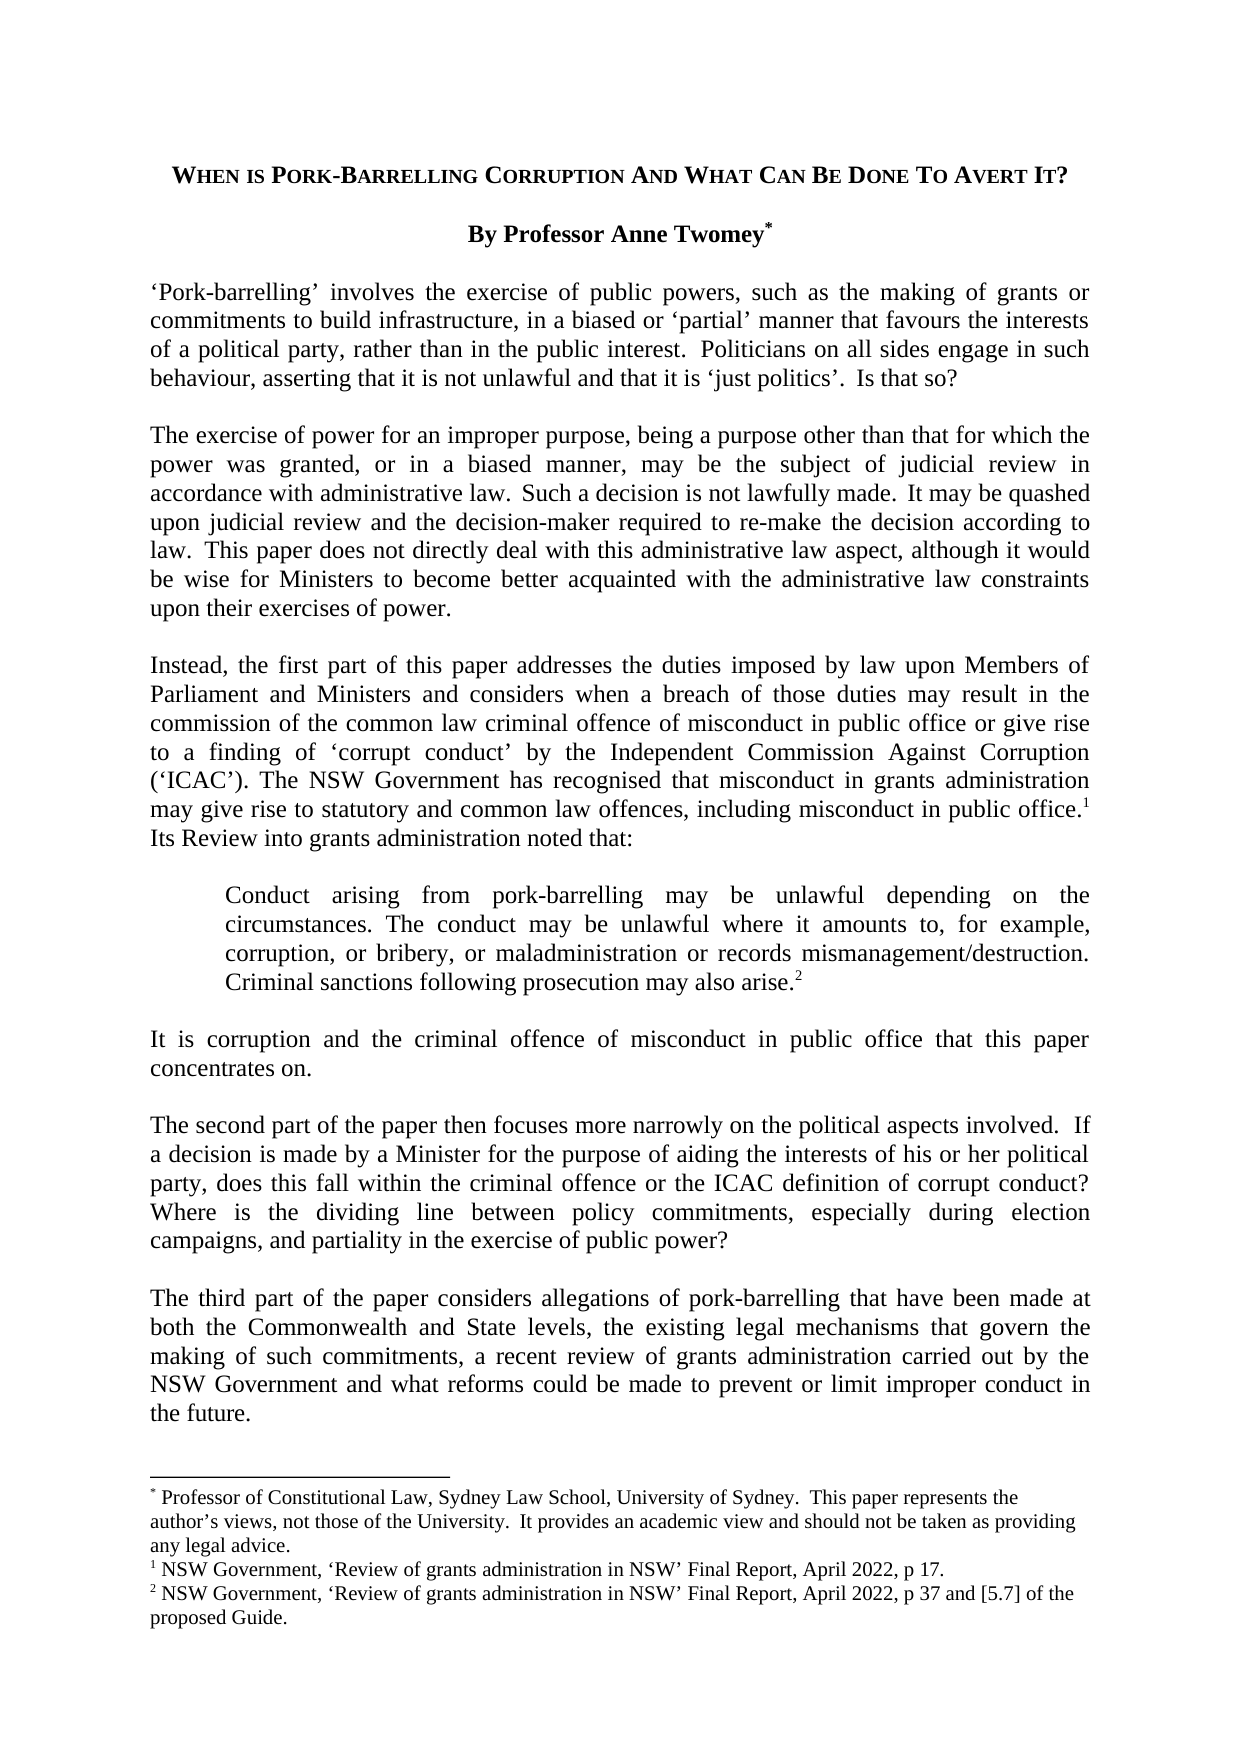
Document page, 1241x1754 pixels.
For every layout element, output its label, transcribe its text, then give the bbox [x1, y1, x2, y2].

text ‘Pork-barrelling’ involves the exercise of public powers, such as the making of grants or commitments to build infrastructure, in a biased or ‘partial’ manner that favours the interests of a political party, rather than in the public interest. Politicians on all sides engage in such behaviour, asserting that it is not unlawful and that it is ‘just politics’. Is that so? [150, 277, 1091, 392]
text Instead, the first part of this paper addresses the duties imposed by law upon Members of Parliament and Ministers and considers when a breach of those duties may result in the commission of the common law criminal offence of misconduct in public office or give rise to a finding of ‘corrupt conduct’ by the Independent Commission Against Corruption (‘ICAC’). The NSW Government has recognised that misconduct in grants administration may give rise to statutory and common law offences, including misconduct in public office.1 Its Review into grants administration noted that: [150, 651, 1091, 852]
text The second part of the paper then focuses more narrowly on the political aspects involved. If a decision is made by a Minister for the purpose of aiding the interests of his or her political party, does this fall within the criminal offence or the ICAC definition of corrupt conduct? Where is the dividing line between policy commitments, especially during election campaigns, and partiality in the exercise of public power? [150, 1111, 1090, 1254]
text 1 NSW Government, ‘Review of grants administration in NSW’ Final Report, April 2022, p 17. [150, 1557, 1103, 1581]
text It is corruption and the criminal offence of misconduct in public office that this paper concentrates on. [150, 1024, 1091, 1082]
text By Professor Anne Twomey* [138, 217, 1103, 248]
text The exercise of power for an improper purpose, being a purpose other than that for which the power was granted, or in a biased manner, may be the subject of judicial review in accordance with administrative law. Such a decision is not lawfully made. It may be quashed upon judicial review and the decision-maker required to re-make the decision according to law. This paper does not directly deal with this administrative law aspect, although it would be wise for Ministers to become better acquainted with the administrative law constraints upon their exercises of power. [150, 421, 1091, 622]
subtitle When is Pork-Barrelling Corruption And What Can Be Done To Avert It? [138, 160, 1102, 189]
text Conduct arising from pork-barrelling may be unlawful depending on the circumstances. The conduct may be unlawful where it amounts to, for example, corruption, or bribery, or maladministration or records mismanagement/destruction. Criminal sanctions following prosecution may also arise.2 [225, 881, 1090, 996]
text The third part of the paper considers allegations of pork-barrelling that have been made at both the Commonwealth and State levels, the existing legal mechanisms that govern the making of such commitments, a recent review of grants administration carried out by the NSW Government and what reforms could be made to prevent or limit improper conduct in the future. [150, 1283, 1091, 1427]
text * Professor of Constitutional Law, Sydney Law School, University of Sydney. This paper represents the author’s views, not those of the University. It provides an academic view and should not be taken as providing any legal advice. [150, 1485, 1082, 1557]
text 2 NSW Government, ‘Review of grants administration in NSW’ Final Report, April 2022, p 37 and [5.7] of the proposed Guide. [150, 1581, 1103, 1629]
